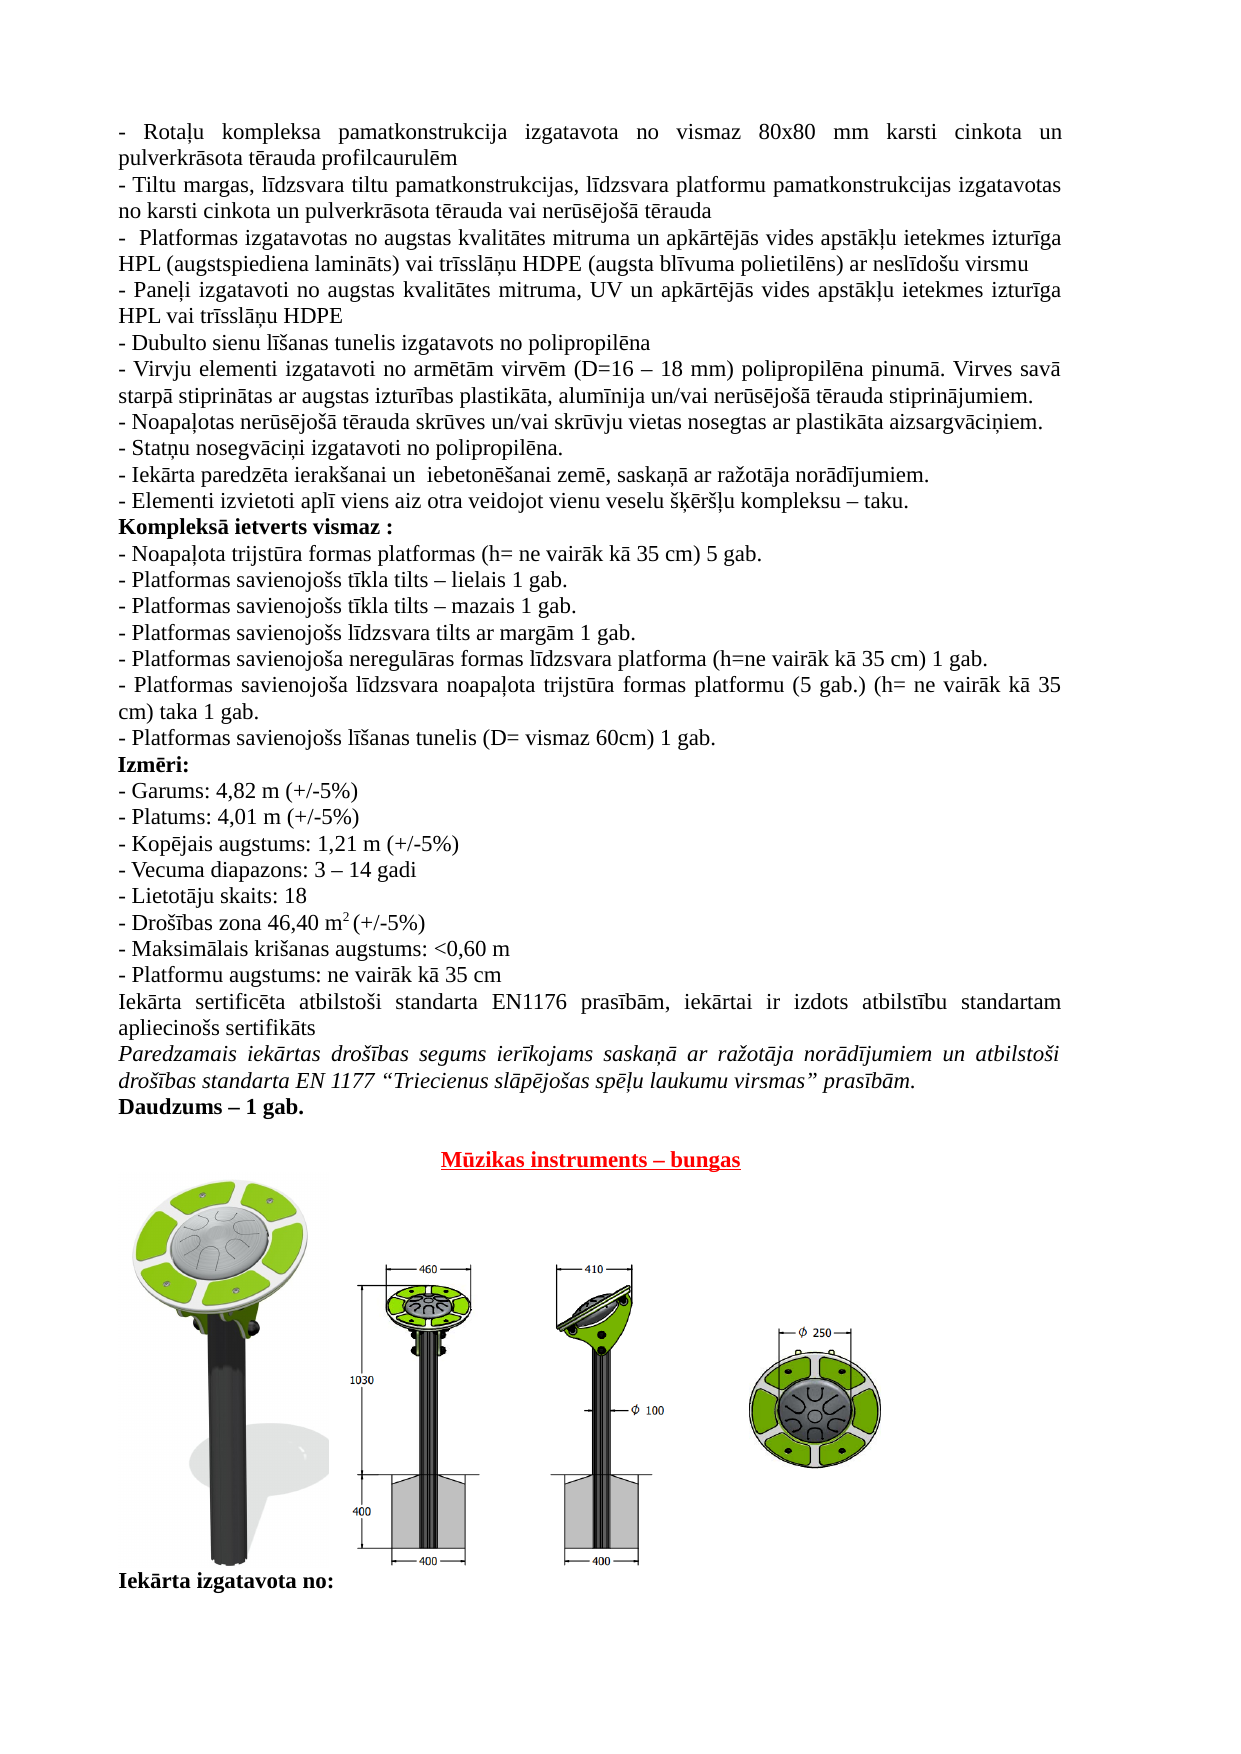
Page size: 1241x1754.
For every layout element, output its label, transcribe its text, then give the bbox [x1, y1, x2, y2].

text - Elementi izvietoti aplī viens aiz otra veidojot vienu veselu šķēršļu kompleksu – taku. [118, 487, 1063, 513]
text - Noapaļota trijstūra formas platformas (h= ne vairāk kā 35 cm) 5 gab. [118, 540, 1063, 566]
text - Platformu augstums: ne vairāk kā 35 cm [118, 961, 1063, 988]
text - Dubulto sienu līšanas tunelis izgatavots no polipropilēna [118, 329, 1063, 355]
text - Rotaļu kompleksa pamatkonstrukcija izgatavota no vismaz 80x80 mm karsti cinkota un pulverkrāsota tērauda profilcaurulēm [118, 118, 1063, 171]
text Iekārta izgatavota no: [118, 1568, 1063, 1594]
text - Platformas izgatavotas no augstas kvalitātes mitruma un apkārtējās vides apstākļu ietekmes izturīga HPL (augstspiediena lamināts) vai trīsslāņu HDPE (augsta blīvuma polietilēns) ar neslīdošu virsmu [118, 223, 1063, 276]
text - Iekārta paredzēta ierakšanai un iebetonēšanai zemē, saskaņā ar ražotāja norādījumiem. [118, 461, 1063, 487]
text - Platformas savienojoša līdzsvara noapaļota trijstūra formas platformu (5 gab.) (h= ne vairāk kā 35 cm) taka 1 gab. [118, 672, 1063, 724]
text Mūzikas instruments – bungas [118, 1146, 1063, 1172]
text - Statņu nosegvāciņi izgatavoti no polipropilēna. [118, 434, 1063, 461]
text Izmēri: [117, 751, 1063, 777]
text - Drošības zona 46,40 m2 (+/-5%) [118, 909, 1063, 935]
text - Noapaļotas nerūsējošā tērauda skrūves un/vai skrūvju vietas nosegtas ar plastikāta aizsargvāciņiem. [118, 408, 1063, 434]
text - Platums: 4,01 m (+/-5%) [118, 803, 1063, 830]
text - Lietotāju skaits: 18 [118, 882, 1063, 909]
text - Platformas savienojošs līdzsvara tilts ar margām 1 gab. [118, 619, 1063, 645]
text Daudzums – 1 gab. [118, 1093, 1063, 1119]
text - Virvju elementi izgatavoti no armētām virvēm (D=16 – 18 mm) polipropilēna pinumā. Virves savā starpā stiprinātas ar augstas izturības plastikāta, alumīnija un/vai nerūsējošā tērauda stiprinājumiem. [118, 355, 1063, 408]
picture [340, 1258, 895, 1568]
text - Tiltu margas, līdzsvara tiltu pamatkonstrukcijas, līdzsvara platformu pamatkonstrukcijas izgatavotas no karsti cinkota un pulverkrāsota tērauda vai nerūsējošā tērauda [118, 171, 1063, 223]
text Kompleksā ietverts vismaz : [118, 513, 1063, 540]
text Iekārta sertificēta atbilstoši standarta EN1176 prasībām, iekārtai ir izdots atbilstību standartam apliecinošs sertifikāts [118, 988, 1063, 1041]
text - Garums: 4,82 m (+/-5%) [118, 777, 1063, 803]
text - Platformas savienojoša neregulāras formas līdzsvara platforma (h=ne vairāk kā 35 cm) 1 gab. [118, 645, 1063, 672]
text - Platformas savienojošs tīkla tilts – lielais 1 gab. [118, 566, 1063, 592]
text - Paneļi izgatavoti no augstas kvalitātes mitruma, UV un apkārtējās vides apstākļu ietekmes izturīga HPL vai trīsslāņu HDPE [118, 276, 1063, 329]
text - Vecuma diapazons: 3 – 14 gadi [118, 856, 1063, 882]
text - Platformas savienojošs līšanas tunelis (D= vismaz 60cm) 1 gab. [118, 724, 1063, 751]
text - Kopējais augstums: 1,21 m (+/-5%) [118, 830, 1063, 856]
text - Platformas savienojošs tīkla tilts – mazais 1 gab. [118, 592, 1063, 619]
picture [118, 1172, 329, 1568]
text - Maksimālais krišanas augstums: <0,60 m [118, 935, 1063, 961]
text Paredzamais iekārtas drošības segums ierīkojams saskaņā ar ražotāja norādījumiem un atbilstoši drošības standarta EN 1177 “Triecienus slāpējošas spēļu laukumu virsmas” prasībām. [118, 1041, 1063, 1093]
